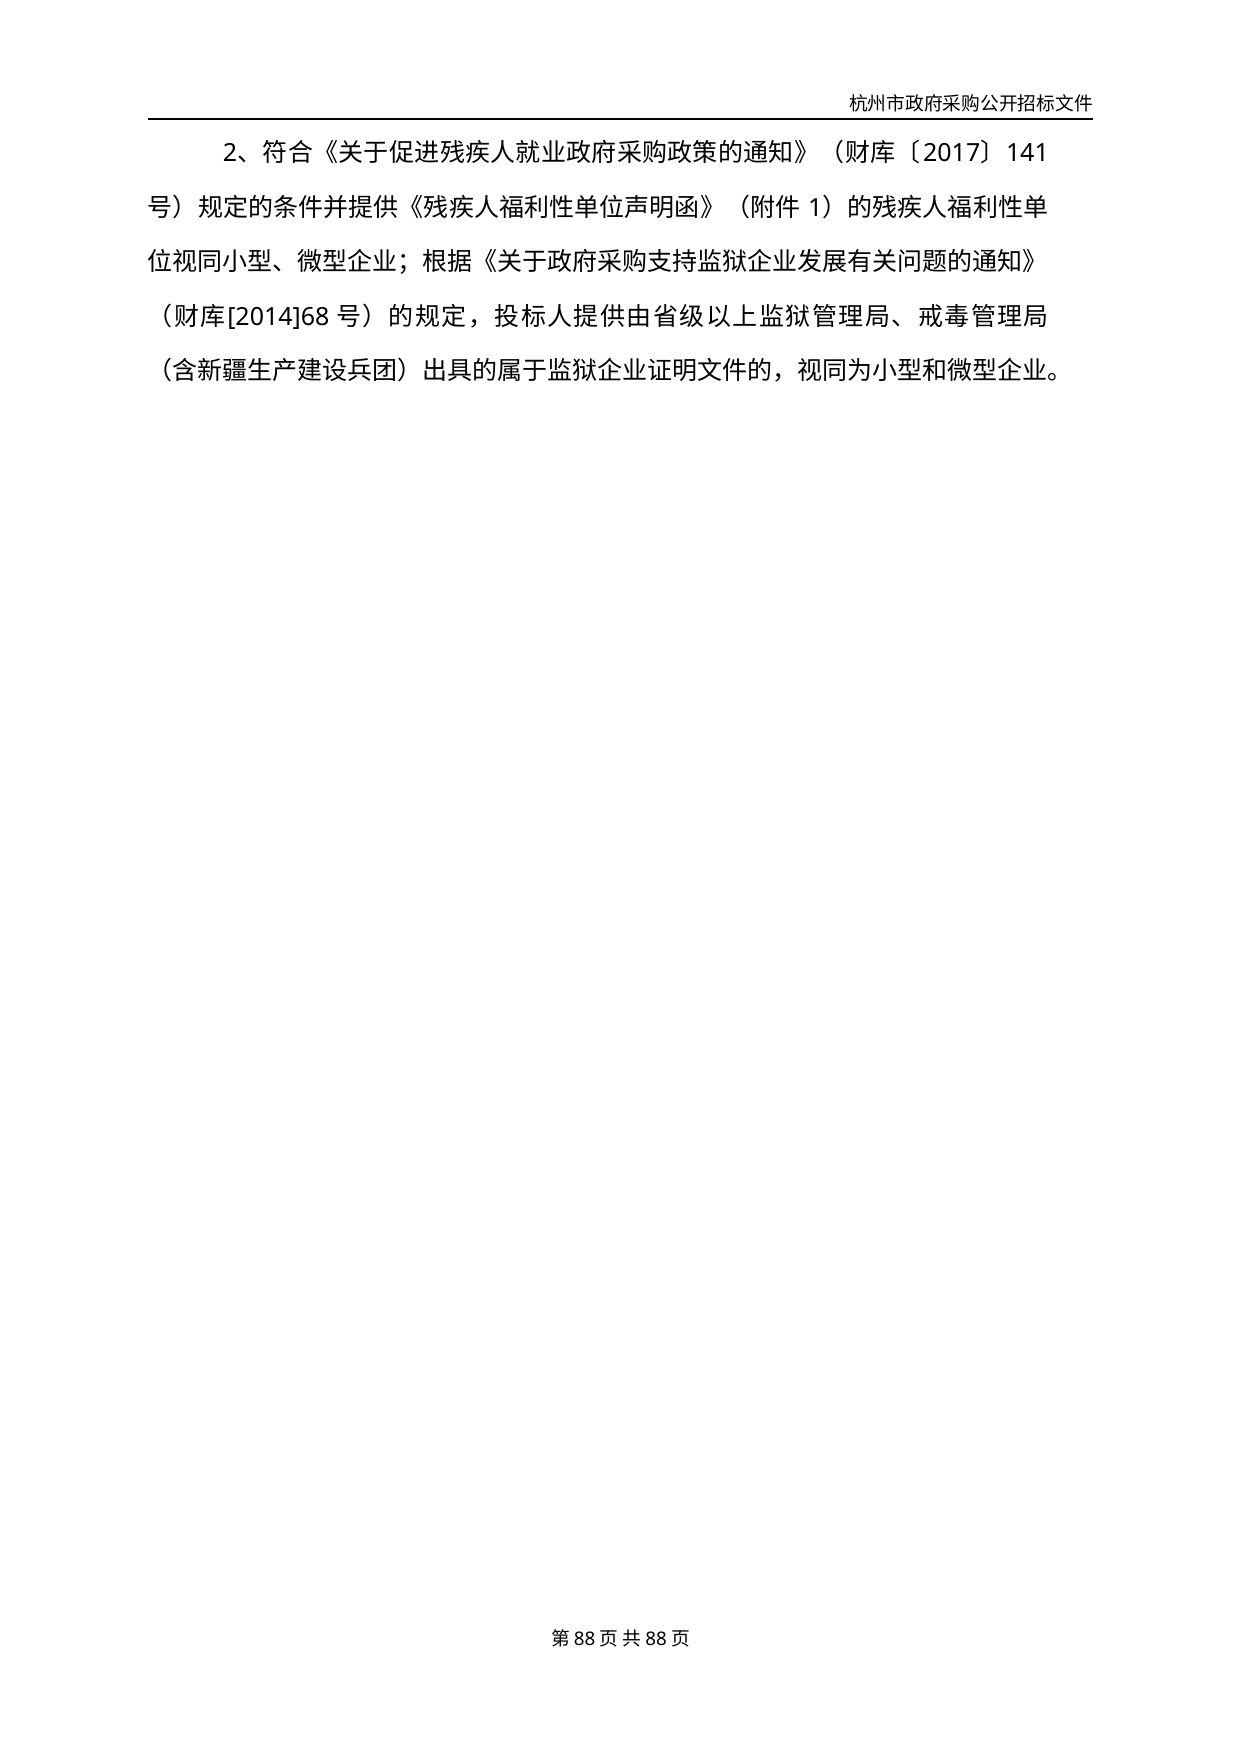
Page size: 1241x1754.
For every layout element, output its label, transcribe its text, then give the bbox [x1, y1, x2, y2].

text 2、符合《关于促进残疾人就业政府采购政策的通知》（财库〔2017〕141号）规定的条件并提供《残疾人福利性单位声明函》（附件1）的残疾人福利性单位视同小型、微型企业；根据《关于政府采购支持监狱企业发展有关问题的通知》（财库[2014]68号）的规定，投标人提供由省级以上监狱管理局、戒毒管理局（含新疆生产建设兵团）出具的属于监狱企业证明文件的，视同为小型和微型企业。 [148, 133, 1049, 387]
